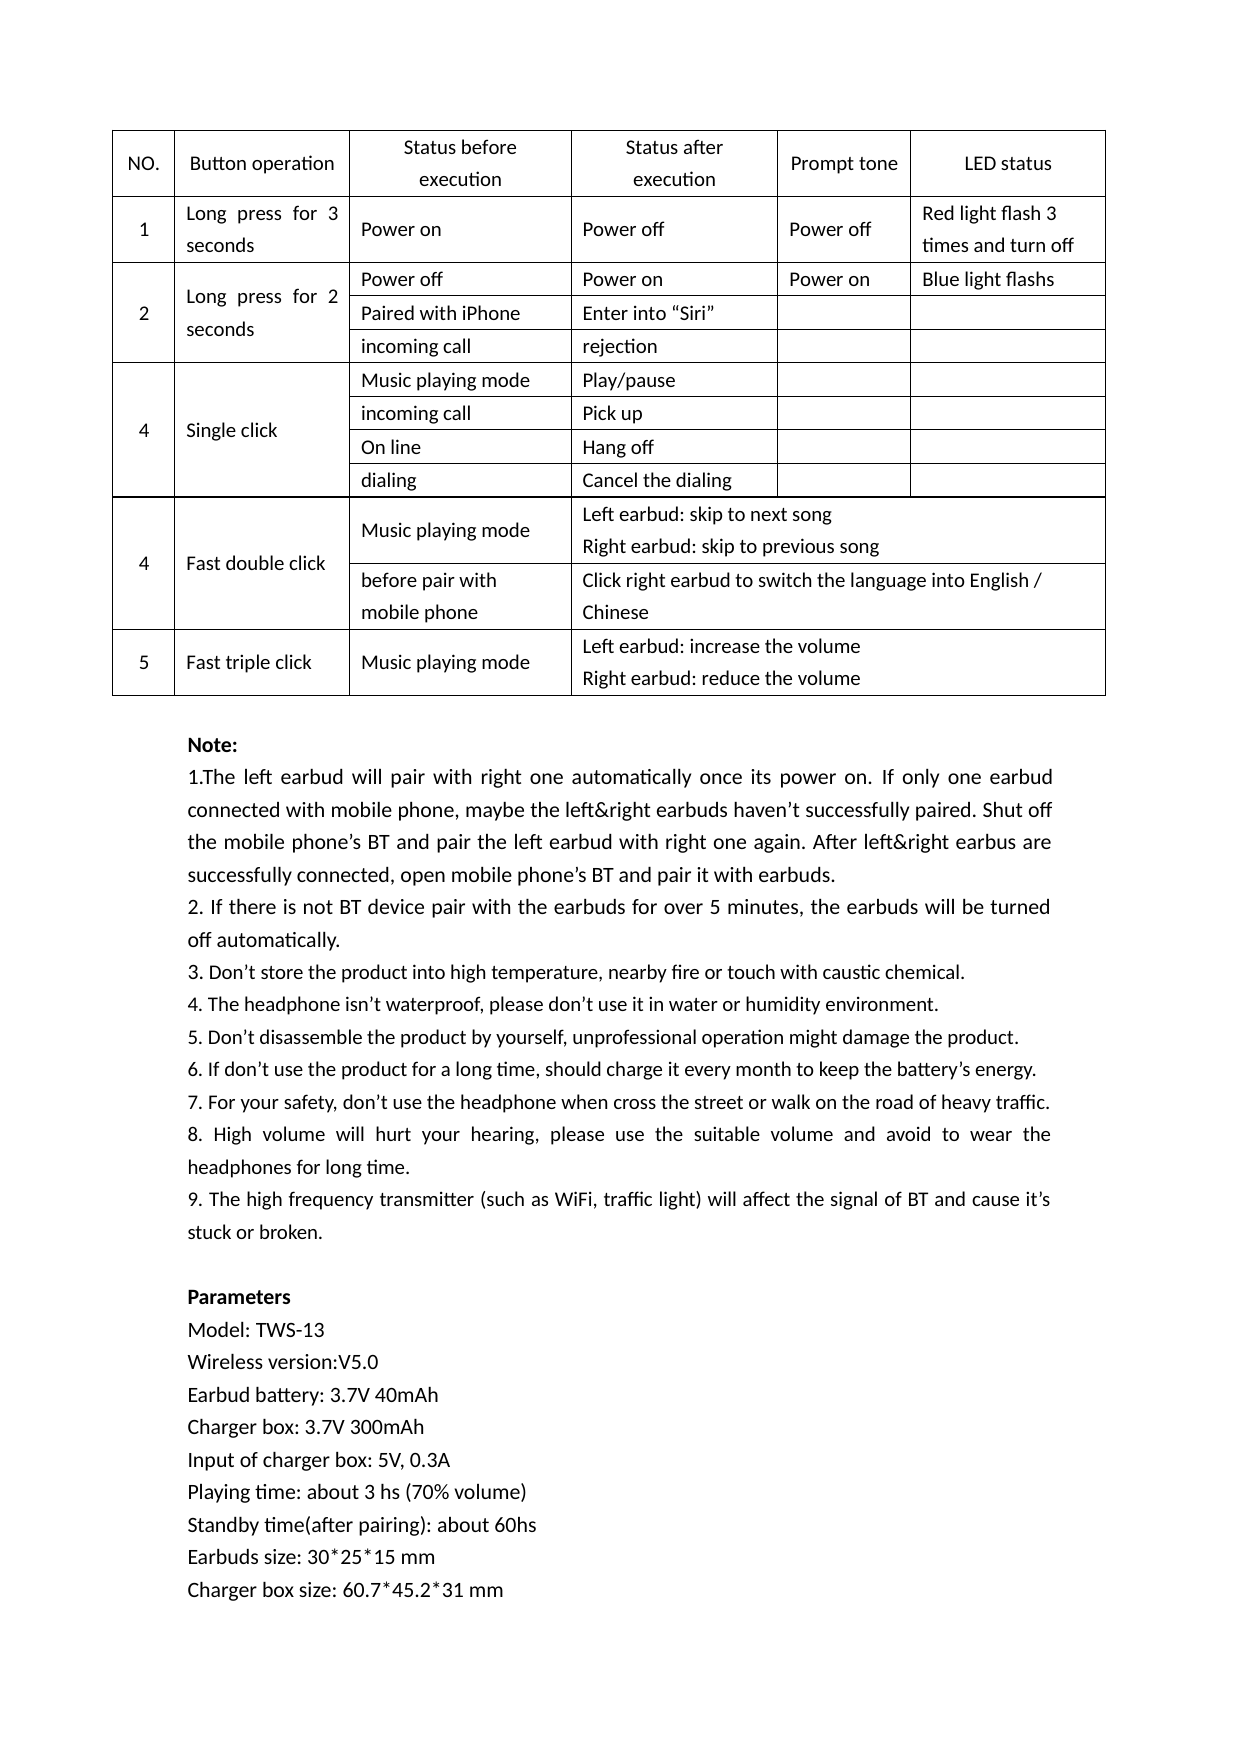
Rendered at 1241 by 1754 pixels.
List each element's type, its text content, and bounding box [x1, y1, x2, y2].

table_header Status before execution [350, 131, 571, 196]
table_cell [778, 430, 910, 463]
table_cell On line [350, 430, 571, 463]
table_cell Red light flash 3 times and turn off [911, 197, 1105, 262]
table_cell Hang off [572, 430, 777, 463]
text 7. For your safety, don’t use the headphone when cross the street or walk on the road of heavy traffic. 8. High volume will hurt your hearing, please use the suitable volume and avoid to wear the headphones for long time. [187, 1086, 1053, 1183]
table_cell Music playing mode [350, 363, 571, 396]
table_cell Power on [778, 263, 910, 295]
text Note: [187, 728, 1053, 761]
table_cell Pick up [572, 397, 777, 429]
text 3. Don’t store the product into high temperature, nearby fire or touch with caustic chemical. [187, 956, 1053, 988]
table_cell [911, 430, 1105, 463]
table_cell [911, 464, 1105, 496]
text 6. If don’t use the product for a long time, should charge it every month to keep the battery’s energy. [187, 1053, 1053, 1086]
text 2. If there is not BT device pair with the earbuds for over 5 minutes, the earbuds will be turned off automatically. [187, 891, 1053, 956]
table_cell 5 [113, 630, 174, 694]
text Wireless version:V5.0 [187, 1346, 1053, 1378]
table_cell dialing [350, 464, 571, 496]
text 9. The high frequency transmitter (such as WiFi, traffic light) will affect the signal of BT and cause it’s stuck or broken. [187, 1183, 1053, 1248]
text 5. Don’t disassemble the product by yourself, unprofessional operation might damage the product. [187, 1021, 1053, 1053]
table_cell Fast double click [175, 498, 349, 628]
table_cell 2 [113, 263, 174, 362]
text 1.The left earbud will pair with right one automatically once its power on. If only one earbud connected with mobile phone, maybe the left&right earbuds haven’t successfully paired. Shut off the mobile phone’s BT and pair the left earbud with right one again. After left&right earbus are successfully connected, open mobile phone’s BT and pair it with earbuds. [187, 761, 1053, 891]
table_header Button operation [175, 131, 349, 196]
table_cell incoming call [350, 330, 571, 362]
table_cell Play/pause [572, 363, 777, 396]
table_cell Paired with iPhone [350, 296, 571, 329]
table_cell [778, 296, 910, 329]
table_cell [911, 363, 1105, 396]
table_cell before pair with mobile phone [350, 564, 571, 628]
table_cell [911, 397, 1105, 429]
table_cell [911, 296, 1105, 329]
table_cell 1 [113, 197, 174, 262]
table_header NO. [113, 131, 174, 196]
text Model: TWS-13 [187, 1313, 1053, 1346]
table_cell Power off [350, 263, 571, 295]
table_header LED status [911, 131, 1105, 196]
table_cell [778, 464, 910, 496]
text Charger box size: 60.7*45.2*31 mm [187, 1573, 1053, 1606]
text Standby time(after pairing): about 60hs [187, 1508, 1053, 1541]
table_cell Long press for 3 seconds [175, 197, 349, 262]
table_cell Power off [778, 197, 910, 262]
table_cell Single click [175, 363, 349, 496]
table_cell Cancel the dialing [572, 464, 777, 496]
table_cell Long press for 2 seconds [175, 263, 349, 362]
text Parameters [187, 1281, 1053, 1313]
table_cell Power off [572, 197, 777, 262]
text Charger box: 3.7V 300mAh [187, 1411, 1053, 1443]
table_cell Blue light flashs [911, 263, 1105, 295]
table_cell 4 [113, 363, 174, 496]
table_header Prompt tone [778, 131, 910, 196]
table_cell rejection [572, 330, 777, 362]
table_cell Left earbud: skip to next song Right earbud: skip to previous song [572, 498, 1105, 562]
table_cell incoming call [350, 397, 571, 429]
table_cell Fast triple click [175, 630, 349, 694]
table_cell Enter into “Siri” [572, 296, 777, 329]
text 4. The headphone isn’t waterproof, please don’t use it in water or humidity environment. [187, 988, 1053, 1021]
table_cell Click right earbud to switch the language into English / Chinese [572, 564, 1105, 628]
table_cell Power on [350, 197, 571, 262]
table_cell [778, 397, 910, 429]
table_cell Left earbud: increase the volume Right earbud: reduce the volume [572, 630, 1105, 694]
text Earbud battery: 3.7V 40mAh [187, 1378, 1053, 1411]
table_cell Music playing mode [350, 498, 571, 562]
table_cell [911, 330, 1105, 362]
text Playing time: about 3 hs (70% volume) [187, 1476, 1053, 1508]
table_cell [778, 363, 910, 396]
table_cell Music playing mode [350, 630, 571, 694]
table_cell [778, 330, 910, 362]
text Earbuds size: 30*25*15 mm [187, 1541, 1053, 1573]
table_cell 4 [113, 498, 174, 628]
table_cell Power on [572, 263, 777, 295]
text Input of charger box: 5V, 0.3A [187, 1443, 1053, 1476]
table_header Status after execution [572, 131, 777, 196]
